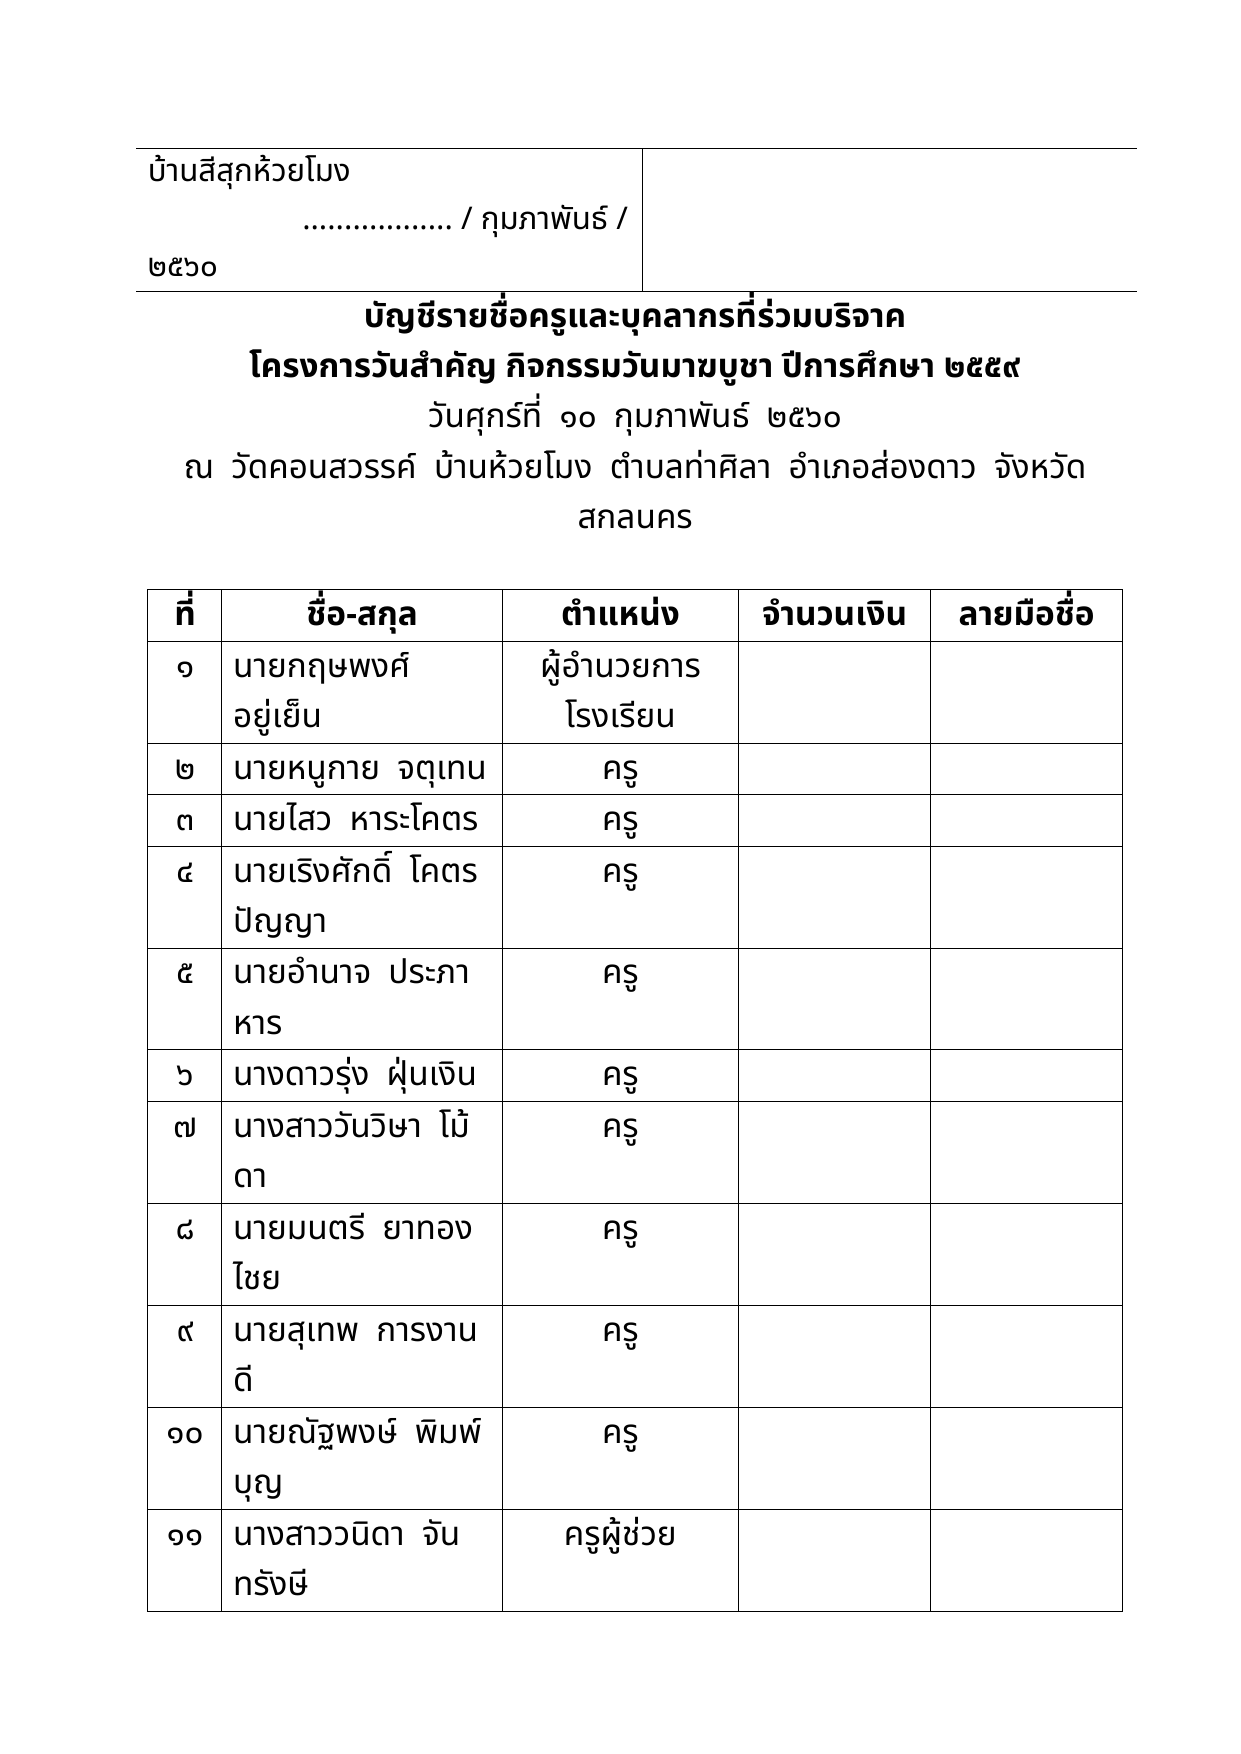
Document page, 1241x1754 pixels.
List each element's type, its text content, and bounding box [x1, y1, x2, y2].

table_cell ครู [503, 1204, 738, 1305]
table_cell นางดาวรุ่ง ฝุ่นเงิน [222, 1050, 502, 1101]
text บัญชีรายชื่อครูและบุคลากรที่ร่วมบริจาค [148, 292, 1122, 342]
table_cell [739, 1306, 930, 1407]
table_cell นายหนูกาย จตุเทน [222, 744, 502, 794]
table_cell นายสุเทพ การงานดี [222, 1306, 502, 1407]
table_cell [931, 1306, 1122, 1407]
table_cell [739, 1204, 930, 1305]
table_cell [931, 642, 1122, 743]
table_cell ๓ [148, 795, 221, 846]
table_cell [739, 1102, 930, 1203]
table_cell ๑๑ [148, 1510, 221, 1611]
text โครงการวันสำคัญ กิจกรรมวันมาฆบูชา ปีการศึกษา ๒๕๕๙ [148, 342, 1122, 392]
table_cell [739, 1050, 930, 1101]
table_cell นายอำนาจ ประภาหาร [222, 949, 502, 1049]
table_cell [931, 847, 1122, 947]
table_cell ๔ [148, 847, 221, 947]
table_cell [739, 1510, 930, 1611]
table_cell นายไสว หาระโคตร [222, 795, 502, 846]
table_cell ครู [503, 744, 738, 794]
table_cell [739, 795, 930, 846]
table_cell ครู [503, 1050, 738, 1101]
table_cell ๕ [148, 949, 221, 1049]
table_cell [739, 847, 930, 947]
table_cell ๒ [148, 744, 221, 794]
table_header ชื่อ-สกุล [222, 590, 502, 641]
table_cell ๘ [148, 1204, 221, 1305]
table_cell ๗ [148, 1102, 221, 1203]
table_cell ครู [503, 1306, 738, 1407]
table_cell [136, 149, 642, 291]
table_cell ครู [503, 1408, 738, 1509]
table_cell นางสาววนิดา จันทรังษี [222, 1510, 502, 1611]
table_cell [931, 1408, 1122, 1509]
table_cell [931, 1204, 1122, 1305]
table_cell ผู้อำนวยการโรงเรียน [503, 642, 738, 743]
table_cell นายณัฐพงษ์ พิมพ์บุญ [222, 1408, 502, 1509]
table_cell ครู [503, 847, 738, 947]
table_cell [931, 744, 1122, 794]
table_cell [931, 1050, 1122, 1101]
text วันศุกร์ที่ ๑๐ กุมภาพันธ์ ๒๕๖๐ [148, 392, 1122, 443]
table_cell นายมนตรี ยาทองไชย [222, 1204, 502, 1305]
table_cell นายกฤษพงศ์ อยู่เย็น [222, 642, 502, 743]
table_cell ๖ [148, 1050, 221, 1101]
table_cell [931, 1102, 1122, 1203]
table_cell ครูผู้ช่วย [503, 1510, 738, 1611]
table_cell ๙ [148, 1306, 221, 1407]
table_header จำนวนเงิน [739, 590, 930, 641]
table_header ตำแหน่ง [503, 590, 738, 641]
table_cell ๑ [148, 642, 221, 743]
table_cell นายเริงศักดิ์ โคตรปัญญา [222, 847, 502, 947]
table_header ที่ [148, 590, 221, 641]
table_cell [643, 149, 1137, 291]
text ณ วัดคอนสวรรค์ บ้านห้วยโมง ตำบลท่าศิลา อำเภอส่องดาว จังหวัดสกลนคร [148, 443, 1122, 544]
table_cell [739, 642, 930, 743]
table_cell [739, 1408, 930, 1509]
table_cell ครู [503, 795, 738, 846]
table_cell ครู [503, 949, 738, 1049]
table_cell [931, 795, 1122, 846]
table_cell [931, 1510, 1122, 1611]
table_cell ๑๐ [148, 1408, 221, 1509]
table_header ลายมือชื่อ [931, 590, 1122, 641]
table_cell [931, 949, 1122, 1049]
table_cell [739, 949, 930, 1049]
table_cell นางสาววันวิษา โม้ดา [222, 1102, 502, 1203]
table_cell ครู [503, 1102, 738, 1203]
table_cell [739, 744, 930, 794]
